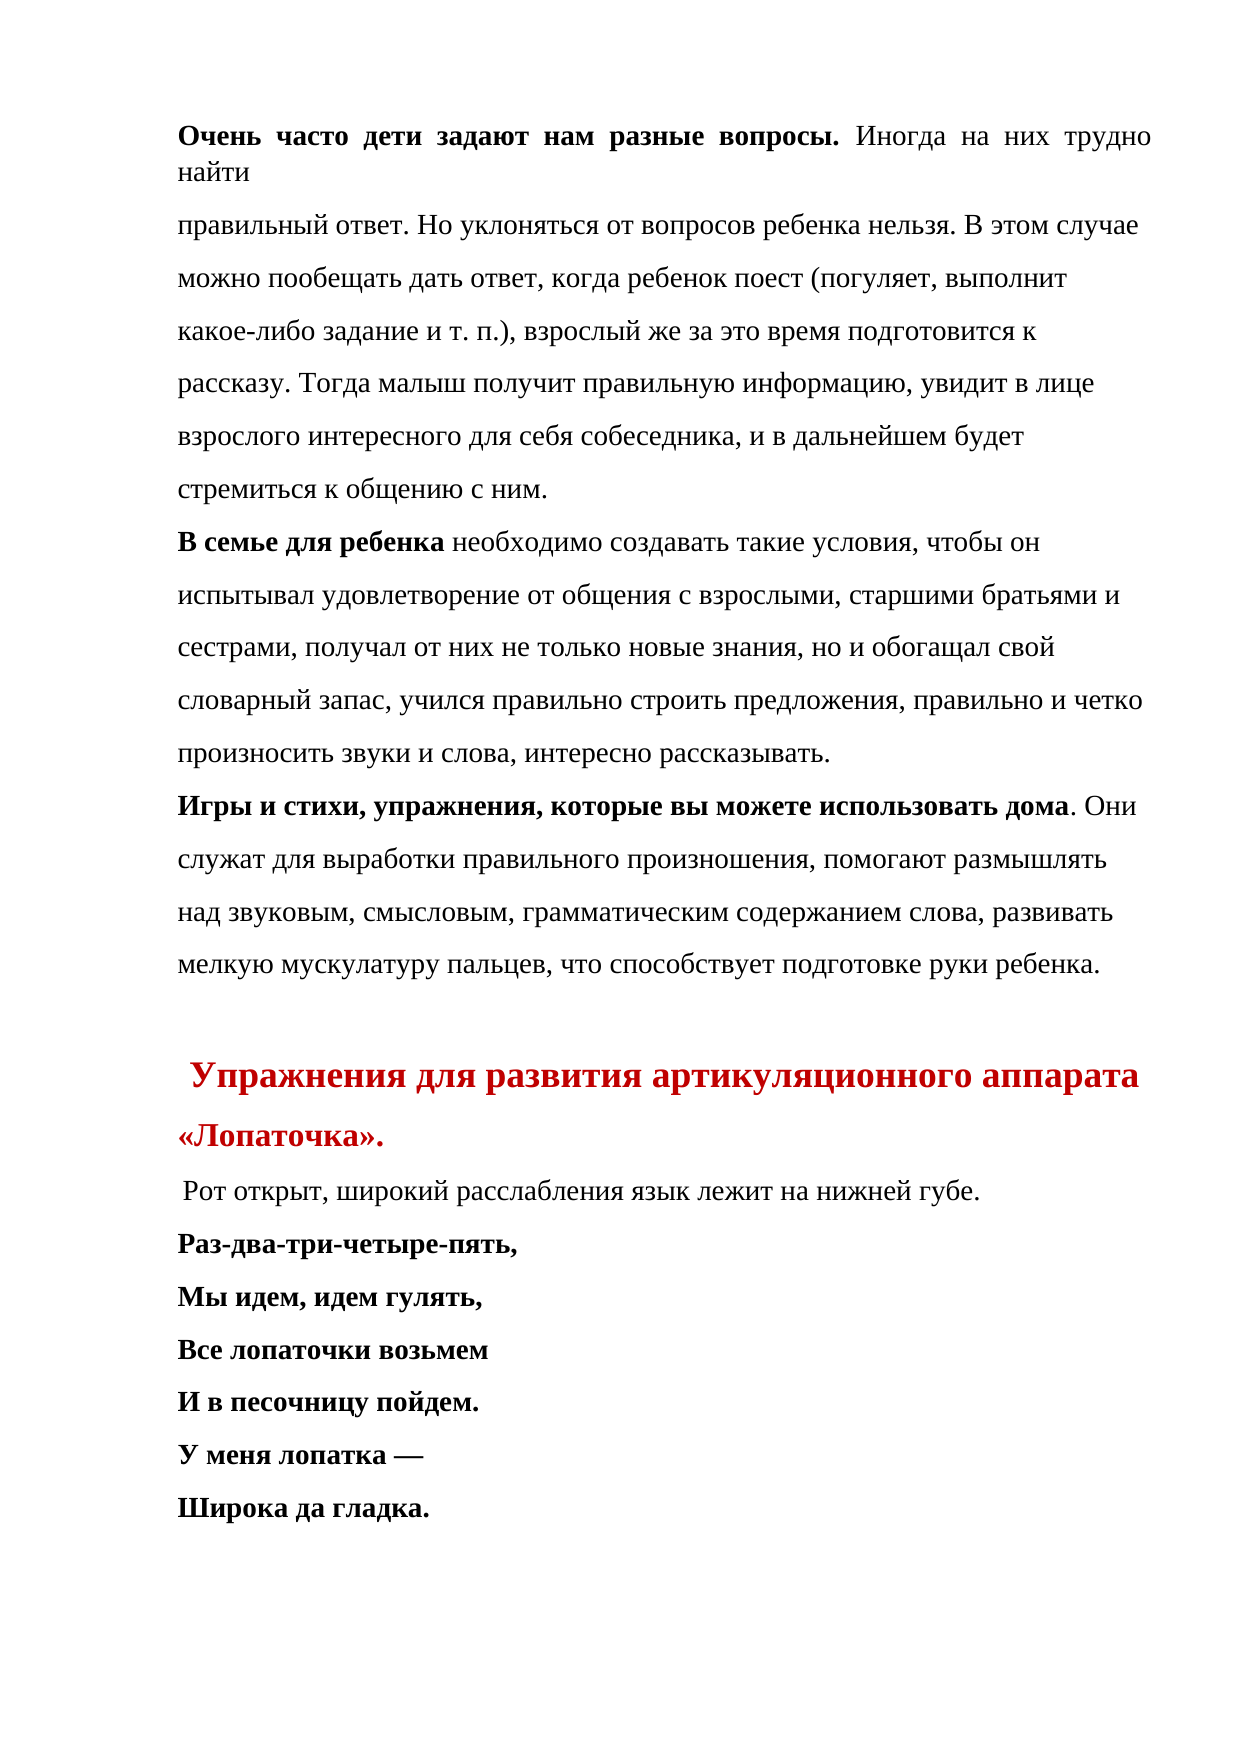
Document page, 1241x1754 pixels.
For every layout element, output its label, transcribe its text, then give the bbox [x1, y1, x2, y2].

text И в песочницу пойдем. [177, 1384, 1152, 1418]
text Мы идем, идем гулять, [177, 1279, 1152, 1312]
text стремиться к общению с ним. [177, 471, 1152, 505]
text Очень часто дети задают нам разные вопросы. Иногда на них трудно найти [177, 118, 1152, 188]
text «Лопаточка». [177, 1115, 1152, 1154]
text правильный ответ. Но уклоняться от вопросов ребенка нельзя. В этом случае [177, 207, 1152, 241]
text сестрами, получал от них не только новые знания, но и обогащал свой [177, 629, 1152, 663]
text можно пообещать дать ответ, когда ребенок поест (погуляет, выполнит [177, 260, 1152, 293]
text Все лопаточки возьмем [177, 1332, 1152, 1365]
text какое-либо задание и т. п.), взрослый же за это время подготовится к [177, 313, 1152, 346]
text Раз-два-три-четыре-пять, [177, 1226, 1152, 1260]
text В семье для ребенка необходимо создавать такие условия, чтобы он [177, 524, 1152, 557]
text Упражнения для развития артикуляционного аппарата [177, 1052, 1152, 1095]
text взрослого интересного для себя собеседника, и в дальнейшем будет [177, 418, 1152, 452]
text служат для выработки правильного произношения, помогают размышлять [177, 841, 1152, 874]
text мелкую мускулатуру пальцев, что способствует подготовке руки ребенка. [177, 946, 1152, 980]
text словарный запас, учился правильно строить предложения, правильно и четко [177, 682, 1152, 716]
text У меня лопатка — [177, 1437, 1152, 1471]
text произносить звуки и слова, интересно рассказывать. [177, 735, 1152, 769]
text испытывал удовлетворение от общения с взрослыми, старшими братьями и [177, 577, 1152, 610]
text над звуковым, смысловым, грамматическим содержанием слова, развивать [177, 894, 1152, 927]
text Рот открыт, широкий расслабления язык лежит на нижней губе. [177, 1173, 1152, 1207]
text рассказу. Тогда малыш получит правильную информацию, увидит в лице [177, 366, 1152, 399]
text Игры и стихи, упражнения, которые вы можете использовать дома. Они [177, 788, 1152, 822]
text Широка да гладка. [177, 1490, 1152, 1524]
